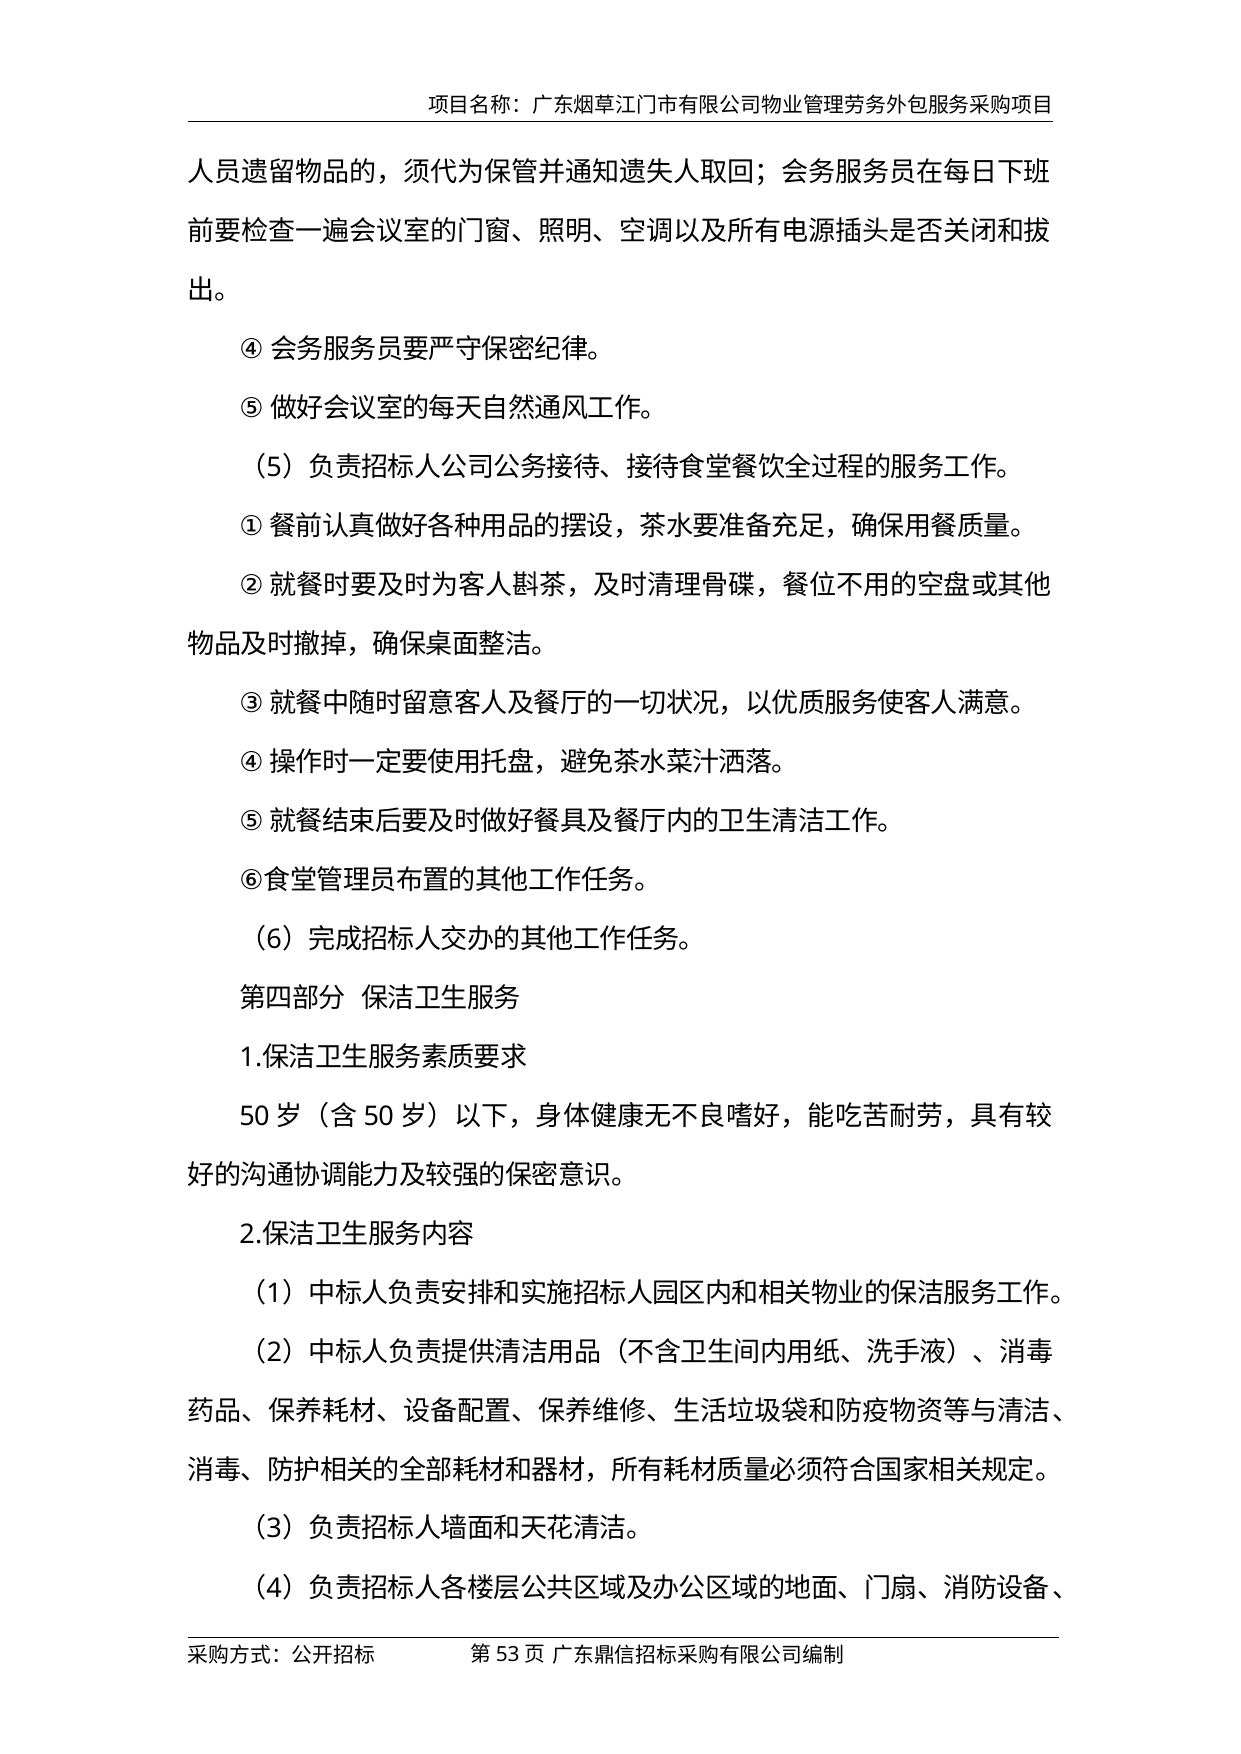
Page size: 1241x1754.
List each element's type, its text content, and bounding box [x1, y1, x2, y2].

text 第四部分 保洁卫生服务 [187, 976, 1053, 1015]
text ③就餐中随时留意客人及餐厅的一切状况，以优质服务使客人满意。 [187, 681, 1053, 720]
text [187, 150, 1053, 307]
text （3）负责招标人墙面和天花清洁。 [187, 1506, 1053, 1546]
text ⑥食堂管理员布置的其他工作任务。 [187, 858, 1053, 897]
text ④操作时一定要使用托盘，避免茶水菜汁洒落。 [187, 740, 1053, 779]
text （2）中标人负责提供清洁用品（不含卫生间内用纸、洗手液）、消毒药品、保养耗材、设备配置、保养维修、生活垃圾袋和防疫物资等与清洁、消毒、防护相关的全部耗材和器材，所有耗材质量必须符合国家相关规定。 [187, 1330, 1053, 1487]
text ⑤就餐结束后要及时做好餐具及餐厅内的卫生清洁工作。 [187, 799, 1053, 838]
text 50岁（含50岁）以下，身体健康无不良嗜好，能吃苦耐劳，具有较好的沟通协调能力及较强的保密意识。 [187, 1094, 1053, 1192]
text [187, 1566, 1053, 1605]
text （5）负责招标人公司公务接待、接待食堂餐饮全过程的服务工作。 [187, 445, 1053, 484]
text ②就餐时要及时为客人斟茶，及时清理骨碟，餐位不用的空盘或其他物品及时撤掉，确保桌面整洁。 [187, 563, 1053, 661]
text ⑤ 做好会议室的每天自然通风工作。 [187, 386, 1053, 425]
text ①餐前认真做好各种用品的摆设，茶水要准备充足，确保用餐质量。 [187, 504, 1053, 543]
text 1.保洁卫生服务素质要求 [187, 1035, 1053, 1074]
text （1）中标人负责安排和实施招标人园区内和相关物业的保洁服务工作。 [187, 1271, 1053, 1310]
text ④ 会务服务员要严守保密纪律。 [187, 327, 1053, 366]
text 2.保洁卫生服务内容 [187, 1212, 1053, 1251]
text （6）完成招标人交办的其他工作任务。 [187, 917, 1053, 956]
